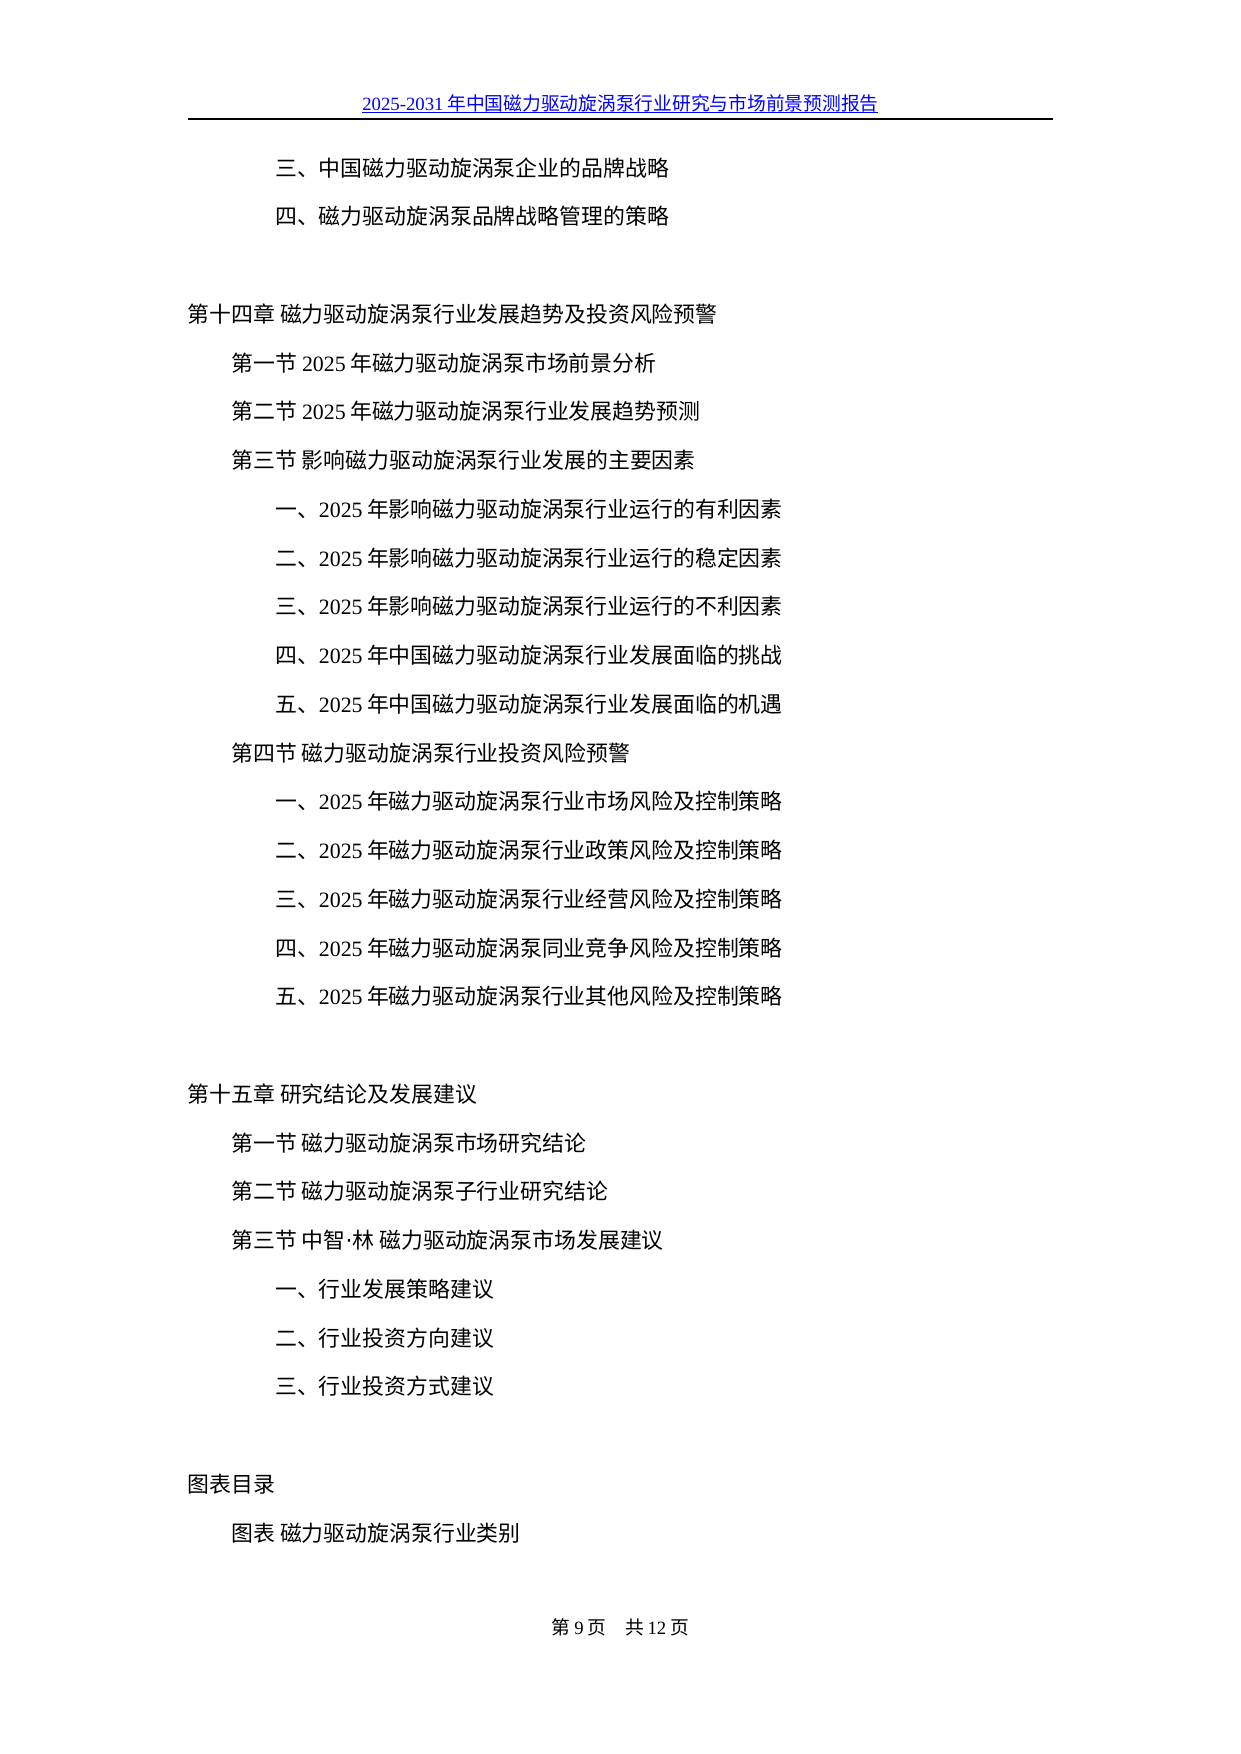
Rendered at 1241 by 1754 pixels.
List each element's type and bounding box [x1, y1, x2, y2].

text [187, 150, 1053, 1548]
